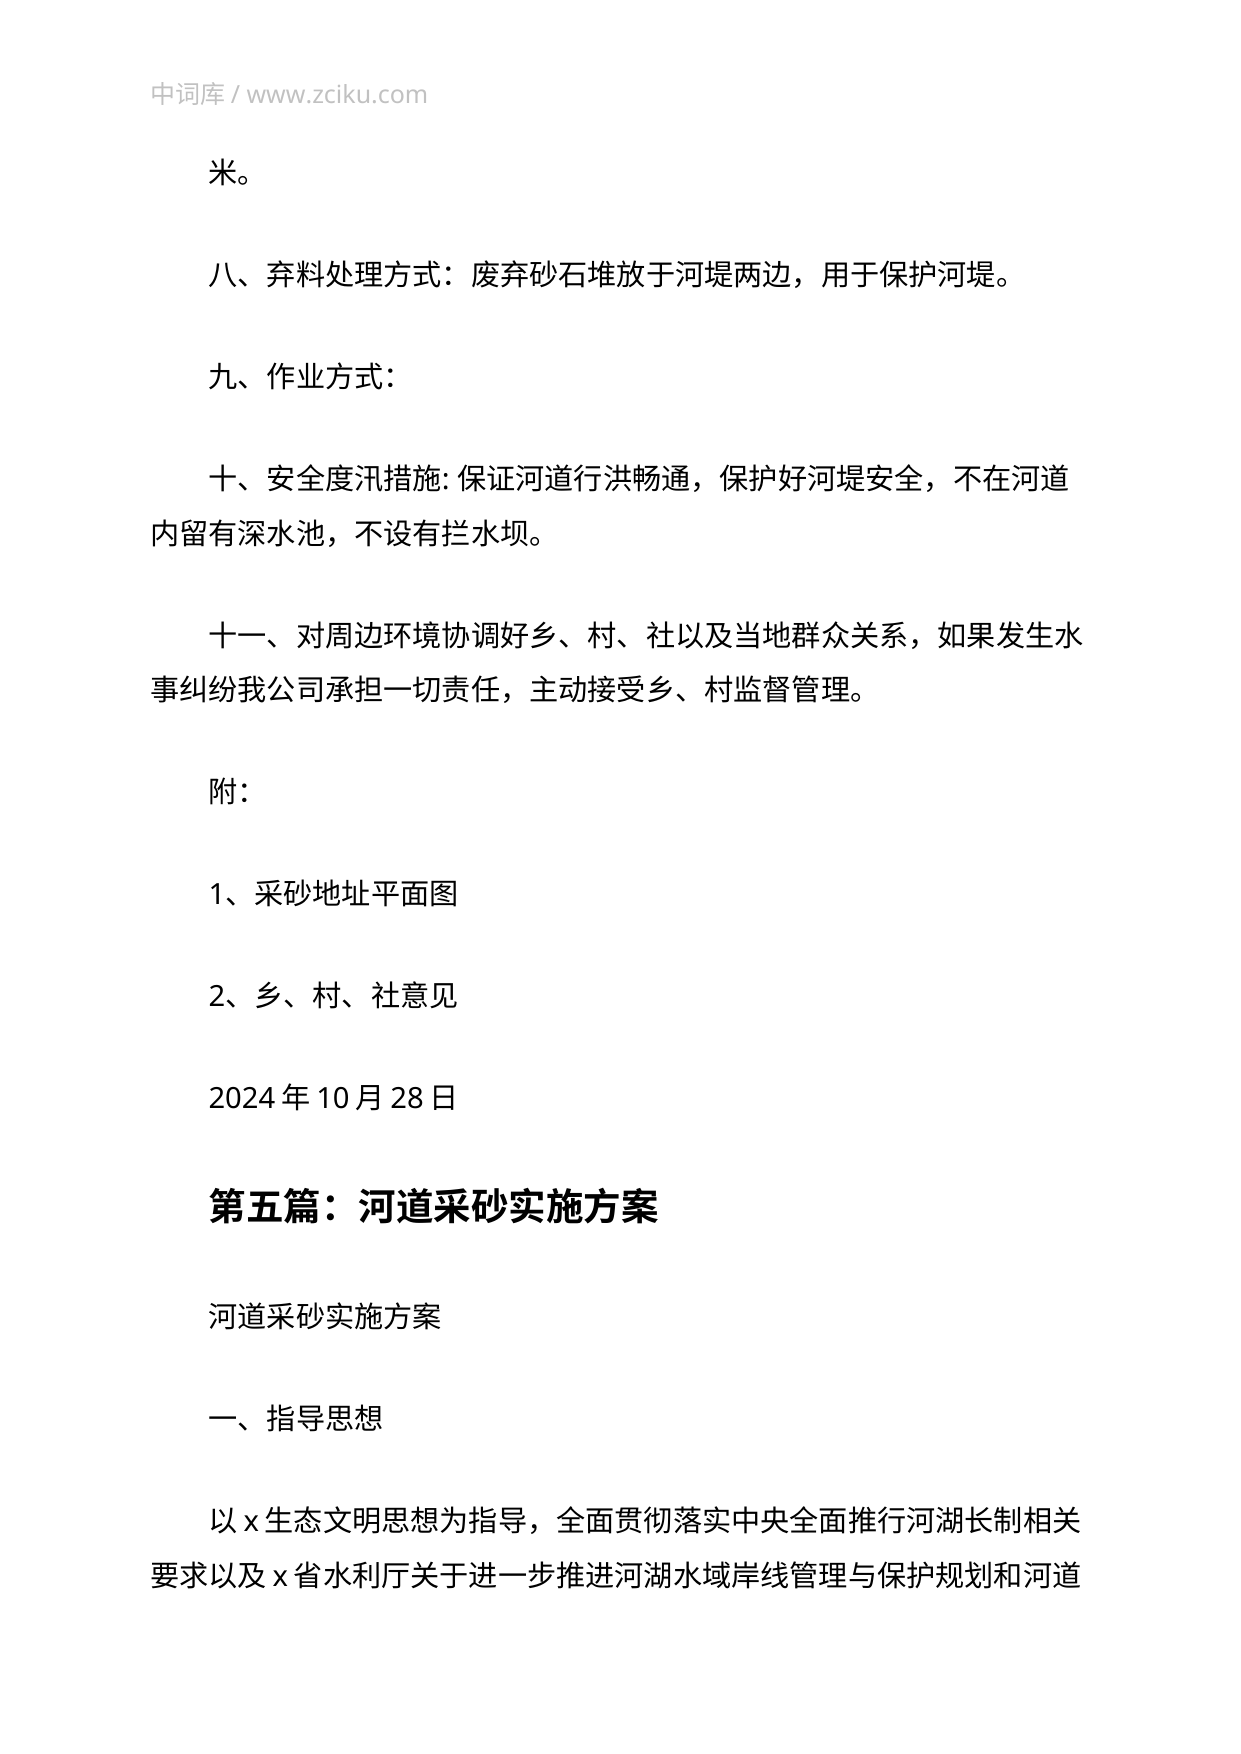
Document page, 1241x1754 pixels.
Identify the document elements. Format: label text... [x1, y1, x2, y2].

text 河道采砂实施方案 [150, 1294, 1090, 1336]
text 九、作业方式： [150, 353, 1090, 396]
text 一、指导思想 [150, 1396, 1090, 1438]
text 米。 [150, 150, 1090, 192]
text 2024年10月28日 [150, 1074, 1090, 1117]
text 1、采砂地址平面图 [150, 871, 1090, 913]
text 2、乡、村、社意见 [150, 972, 1090, 1015]
text 第五篇：河道采砂实施方案 [150, 1176, 1090, 1231]
text 附： [150, 769, 1090, 811]
text 十一、对周边环境协调好乡、村、社以及当地群众关系，如果发生水事纠纷我公司承担一切责任，主动接受乡、村监督管理。 [150, 612, 1090, 709]
text 八、弃料处理方式：废弃砂石堆放于河堤两边，用于保护河堤。 [150, 252, 1090, 294]
text 十、安全度汛措施: 保证河道行洪畅通，保护好河堤安全，不在河道内留有深水池，不设有拦水坝。 [150, 455, 1090, 553]
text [150, 1497, 1090, 1595]
